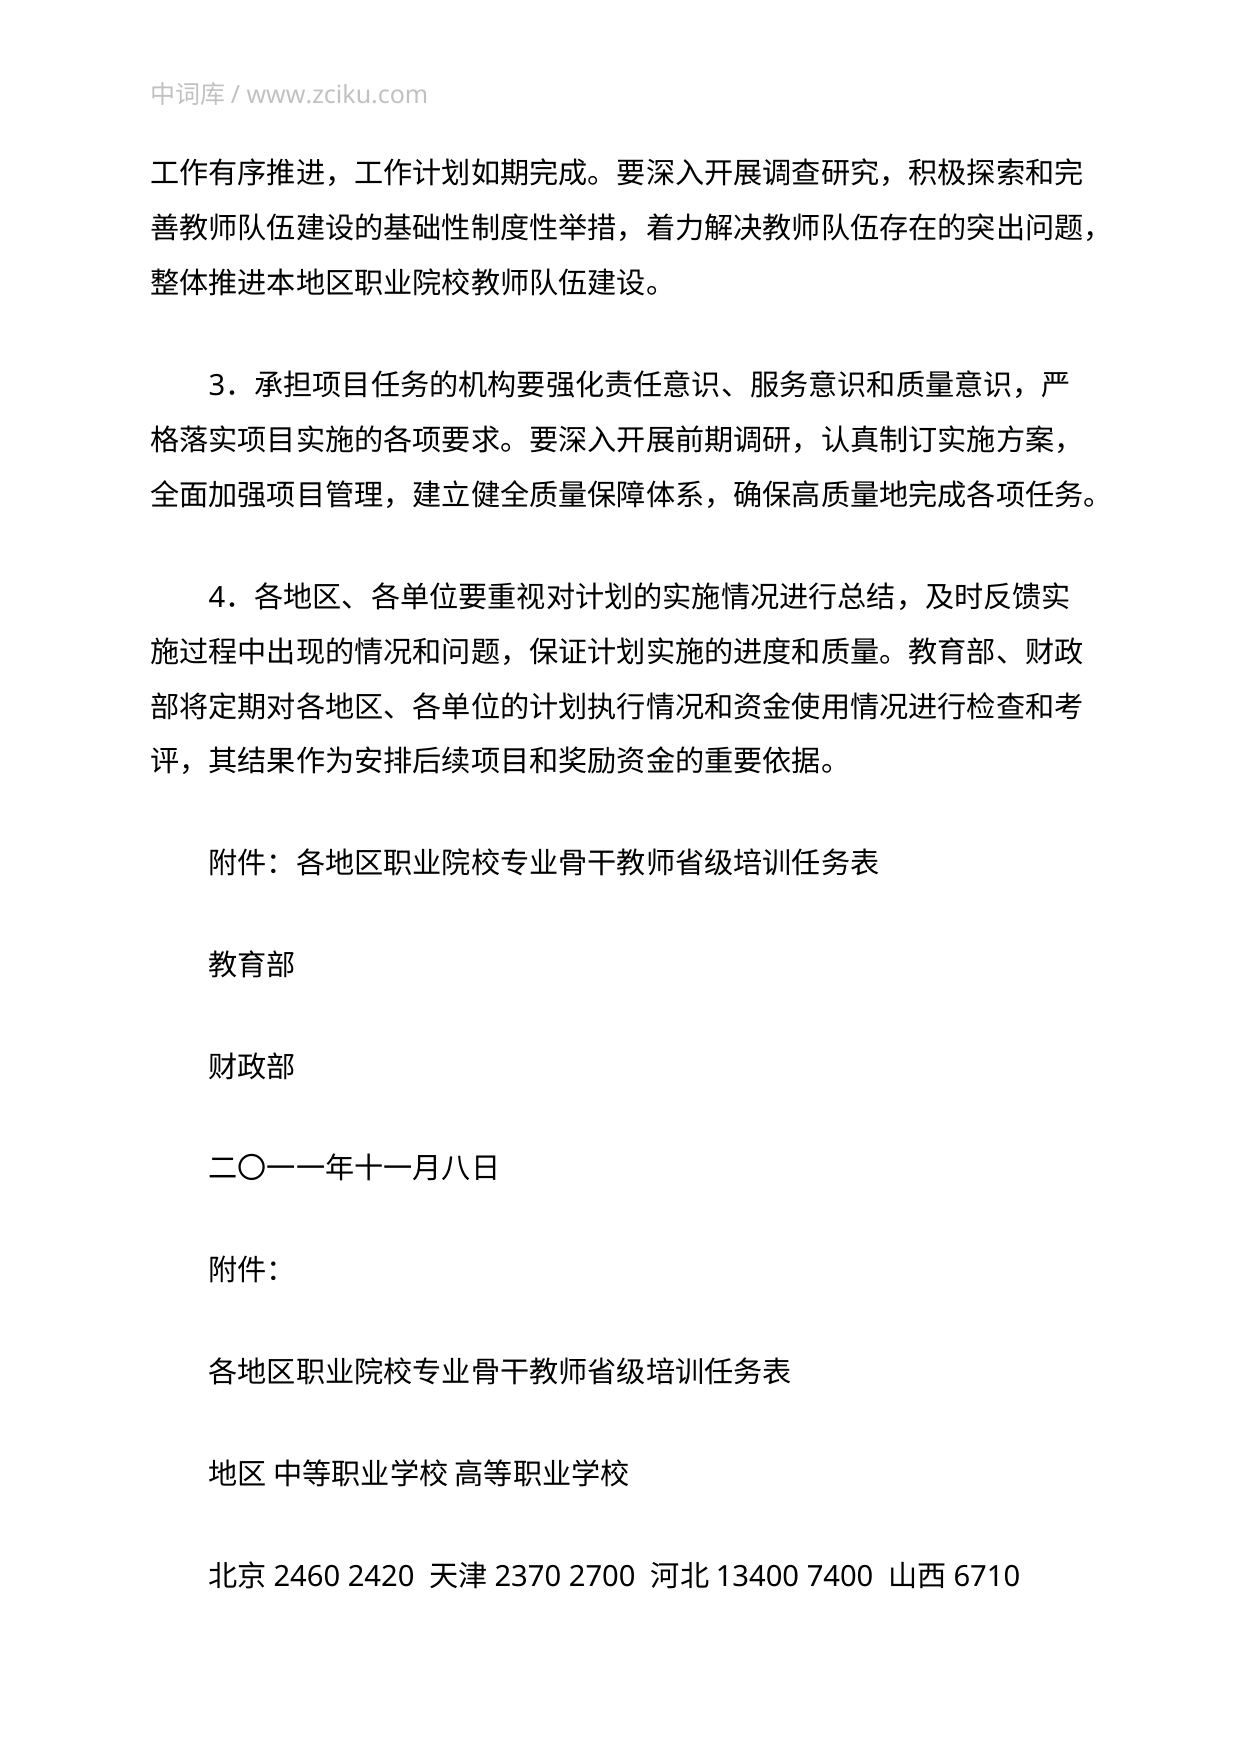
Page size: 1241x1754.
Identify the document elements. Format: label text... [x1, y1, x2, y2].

text 附件：各地区职业院校专业骨干教师省级培训任务表 [150, 840, 1090, 882]
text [150, 1552, 1090, 1594]
text 各地区职业院校专业骨干教师省级培训任务表 [150, 1349, 1090, 1391]
text 财政部 [150, 1043, 1090, 1086]
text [150, 150, 1090, 302]
text 地区 中等职业学校 高等职业学校 [150, 1450, 1090, 1493]
text 二〇一一年十一月八日 [150, 1145, 1090, 1187]
text 教育部 [150, 942, 1090, 984]
text 4．各地区、各单位要重视对计划的实施情况进行总结，及时反馈实施过程中出现的情况和问题，保证计划实施的进度和质量。教育部、财政部将定期对各地区、各单位的计划执行情况和资金使用情况进行检查和考评，其结果作为安排后续项目和奖励资金的重要依据。 [150, 573, 1090, 780]
text 3．承担项目任务的机构要强化责任意识、服务意识和质量意识，严格落实项目实施的各项要求。要深入开展前期调研，认真制订实施方案，全面加强项目管理，建立健全质量保障体系，确保高质量地完成各项任务。 [150, 362, 1090, 514]
text 附件： [150, 1247, 1090, 1289]
